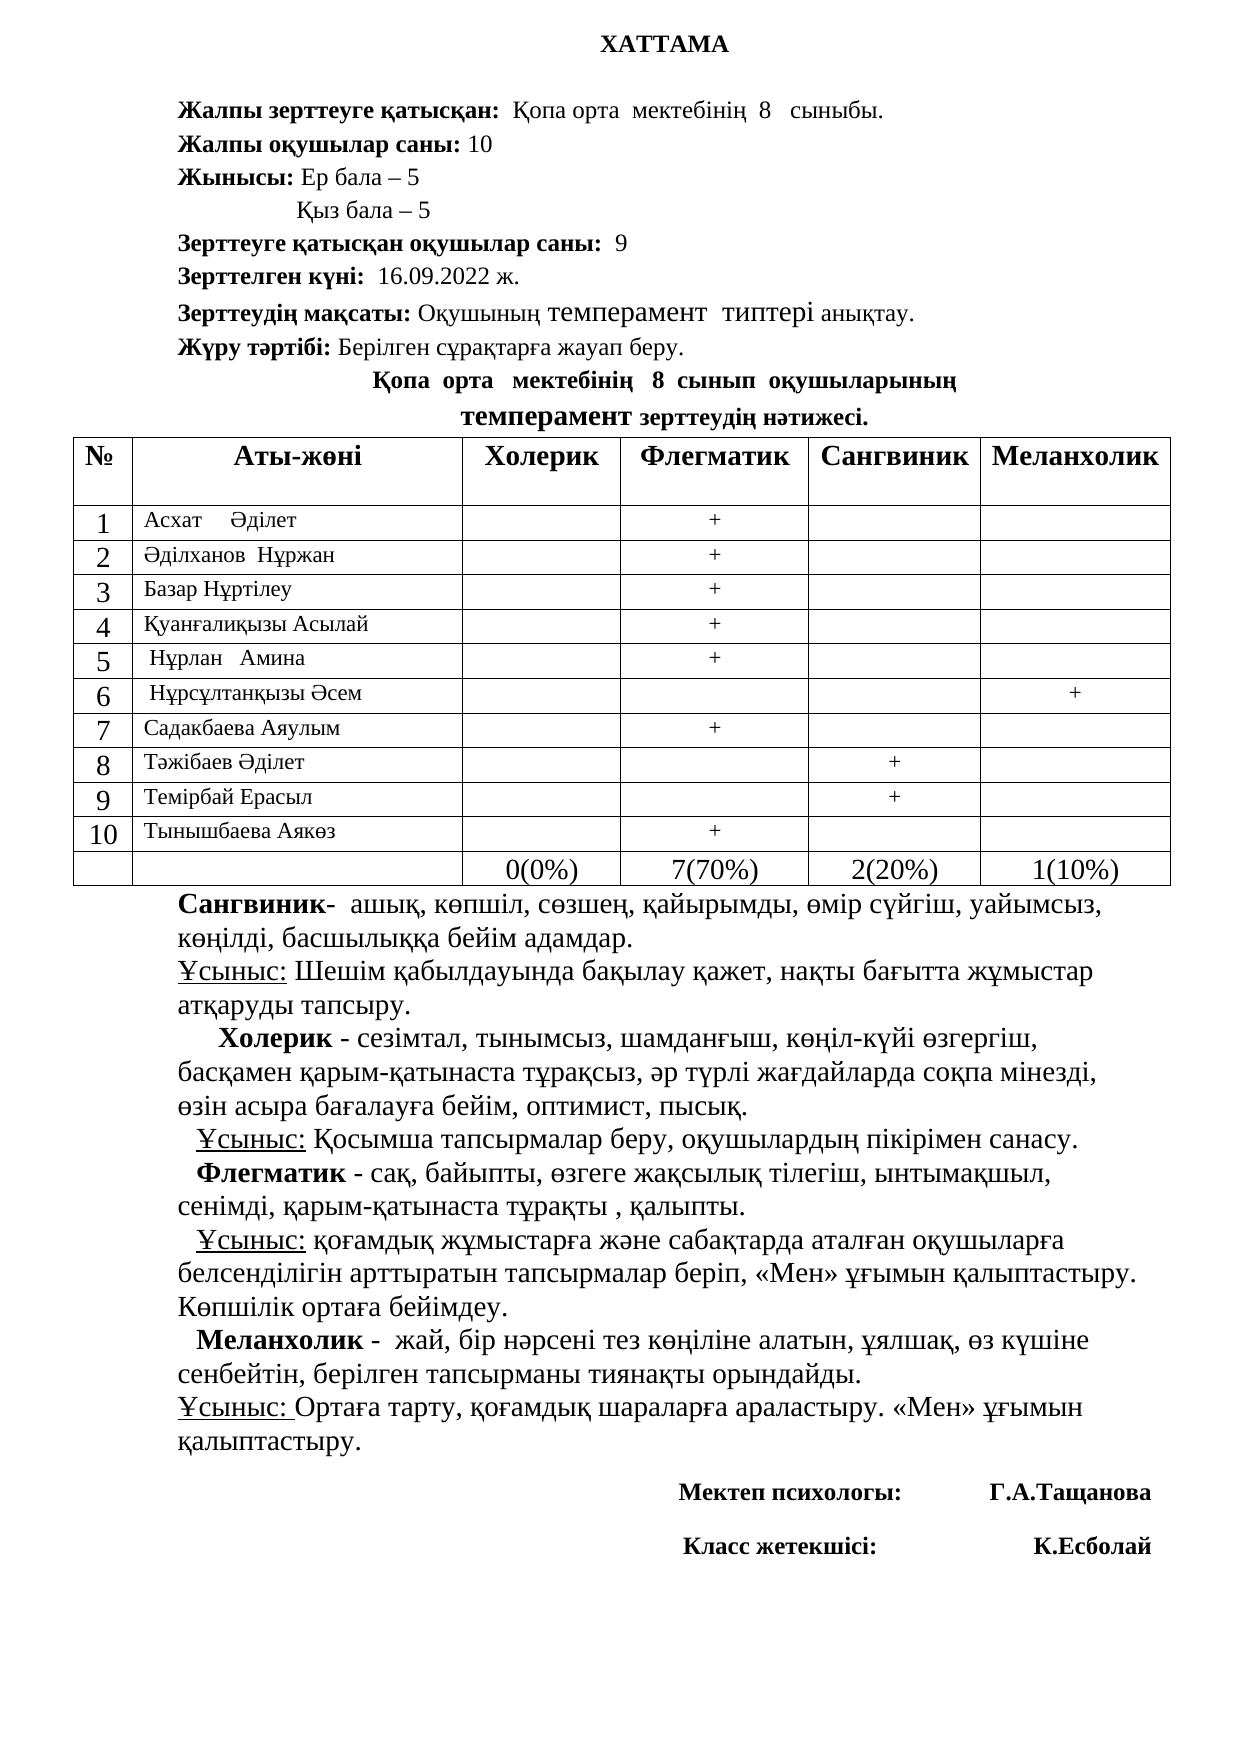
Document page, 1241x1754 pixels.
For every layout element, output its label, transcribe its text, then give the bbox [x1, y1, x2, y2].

table_cell 1 [74, 506, 132, 539]
table_cell Тынышбаева Аякөз [133, 817, 462, 851]
text Зерттелген күні: 16.09.2022 ж. [177, 261, 1152, 289]
table_cell [463, 610, 620, 643]
table_cell [981, 644, 1170, 678]
table_cell Қуанғалиқызы Асылай [133, 610, 462, 643]
table_header № [74, 438, 132, 505]
text Меланхолик - жай, бір нәрсені тез көңіліне алатын, ұялшақ, өз күшіне сенбейтін, берілген тапсырманы тиянақты орындайды. [177, 1322, 1152, 1389]
table_cell 2(20%) [809, 852, 980, 885]
text Сангвиник- ашық, көпшіл, сөзшең, қайырымды, өмір сүйгіш, уайымсыз, көңілді, басшылыққа бейім адамдар. [177, 886, 1152, 953]
table_cell + [621, 714, 808, 747]
table_cell [981, 748, 1170, 782]
text Ұсыныс: Шешім қабылдауында бақылау қажет, нақты бағытта жұмыстар атқаруды тапсыру. [177, 953, 1152, 1021]
table_cell + [621, 817, 808, 851]
table_cell [981, 541, 1170, 574]
table_cell + [621, 610, 808, 643]
table_cell Темірбай Ерасыл [133, 783, 462, 816]
table_cell 2 [74, 541, 132, 574]
table_cell [74, 852, 132, 885]
table_cell [463, 506, 620, 539]
table_cell [621, 679, 808, 712]
table_cell Әділханов Нұржан [133, 541, 462, 574]
table_cell 0(0%) [463, 852, 620, 885]
text ХАТТАМА [177, 29, 1152, 58]
table_cell [463, 575, 620, 609]
text Зерттеудің мақсаты: Оқушының темперамент типтері анықтау. [177, 294, 1152, 327]
table_header Флегматик [621, 438, 808, 505]
table_cell + [621, 644, 808, 678]
table_cell [809, 610, 980, 643]
table_cell [809, 817, 980, 851]
table_cell [621, 783, 808, 816]
table_cell 8 [74, 748, 132, 782]
table_cell [463, 748, 620, 782]
text Зерттеуге қатысқан оқушылар саны: 9 [177, 228, 1152, 256]
table_cell [809, 679, 980, 712]
table_cell [133, 852, 462, 885]
table_cell + [621, 506, 808, 539]
text Қыз бала – 5 [177, 195, 1152, 223]
table_cell Асхат Әділет [133, 506, 462, 539]
table_cell [981, 506, 1170, 539]
text Жүру тәртібі: Берілген сұрақтарға жауап беру. [177, 332, 1152, 361]
text Ұсыныс: қоғамдық жұмыстарға және сабақтарда аталған оқушыларға белсенділігін арттыратын тапсырмалар беріп, «Мен» ұғымын қалыптастыру. Көпшілік ортаға бейімдеу. [177, 1222, 1152, 1322]
table_header Сангвиник [809, 438, 980, 505]
table_cell [621, 748, 808, 782]
text Жынысы: Ер бала – 5 [177, 162, 1152, 190]
table_cell Базар Нұртілеу [133, 575, 462, 609]
text Мектеп психологы: Г.А.Тащанова [177, 1477, 1152, 1506]
table_header Меланхолик [981, 438, 1170, 505]
table_cell 6 [74, 679, 132, 712]
table_cell [463, 644, 620, 678]
text Флегматик - сақ, байыпты, өзгеге жақсылық тілегіш, ынтымақшыл, сенімді, қарым-қатынаста тұрақты , қалыпты. [177, 1155, 1152, 1222]
table_cell [463, 541, 620, 574]
table_header Холерик [463, 438, 620, 505]
table_header Аты-жөні [133, 438, 462, 505]
table_cell [463, 714, 620, 747]
table_cell Тәжібаев Әділет [133, 748, 462, 782]
table_cell 10 [74, 817, 132, 851]
table_cell 3 [74, 575, 132, 609]
text Жалпы оқушылар саны: 10 [177, 129, 1152, 157]
table_cell + [809, 783, 980, 816]
table_cell [463, 817, 620, 851]
table_cell [981, 610, 1170, 643]
table_cell 4 [74, 610, 132, 643]
text темперамент зерттеудің нәтижесі. [177, 398, 1152, 432]
table_cell Нұрлан Амина [133, 644, 462, 678]
table_cell + [621, 575, 808, 609]
table_cell + [621, 541, 808, 574]
table_cell [809, 714, 980, 747]
table_cell 1(10%) [981, 852, 1170, 885]
table_cell [981, 714, 1170, 747]
text Ұсыныс: Қосымша тапсырмалар беру, оқушылардың пікірімен санасу. [177, 1121, 1152, 1155]
table_cell 9 [74, 783, 132, 816]
text Холерик - сезімтал, тынымсыз, шамданғыш, көңіл-күйі өзгергіш, басқамен қарым-қатынаста тұрақсыз, әр түрлі жағдайларда соқпа мінезді, өзін асыра бағалауға бейім, оптимист, пысық. [177, 1021, 1152, 1121]
text Ұсыныс: Ортаға тарту, қоғамдық шараларға араластыру. «Мен» ұғымын қалыптастыру. [177, 1389, 1152, 1457]
table_cell [809, 575, 980, 609]
text Класс жетекшісі: К.Есболай [177, 1531, 1152, 1560]
table_cell [809, 541, 980, 574]
table_cell 7(70%) [621, 852, 808, 885]
text Жалпы зерттеуге қатысқан: Қопа орта мектебінің 8 сыныбы. [177, 96, 1152, 124]
table_cell [809, 506, 980, 539]
table_cell + [809, 748, 980, 782]
table_cell 7 [74, 714, 132, 747]
table_cell Садакбаева Аяулым [133, 714, 462, 747]
table_cell [981, 783, 1170, 816]
table_cell [981, 575, 1170, 609]
table_cell [463, 783, 620, 816]
table_cell 5 [74, 644, 132, 678]
table_cell [809, 644, 980, 678]
table_cell [981, 817, 1170, 851]
text Қопа орта мектебінің 8 сынып оқушыларының [177, 365, 1152, 394]
table_cell [463, 679, 620, 712]
table_cell + [981, 679, 1170, 712]
table_cell Нұрсұлтанқызы Әсем [133, 679, 462, 712]
